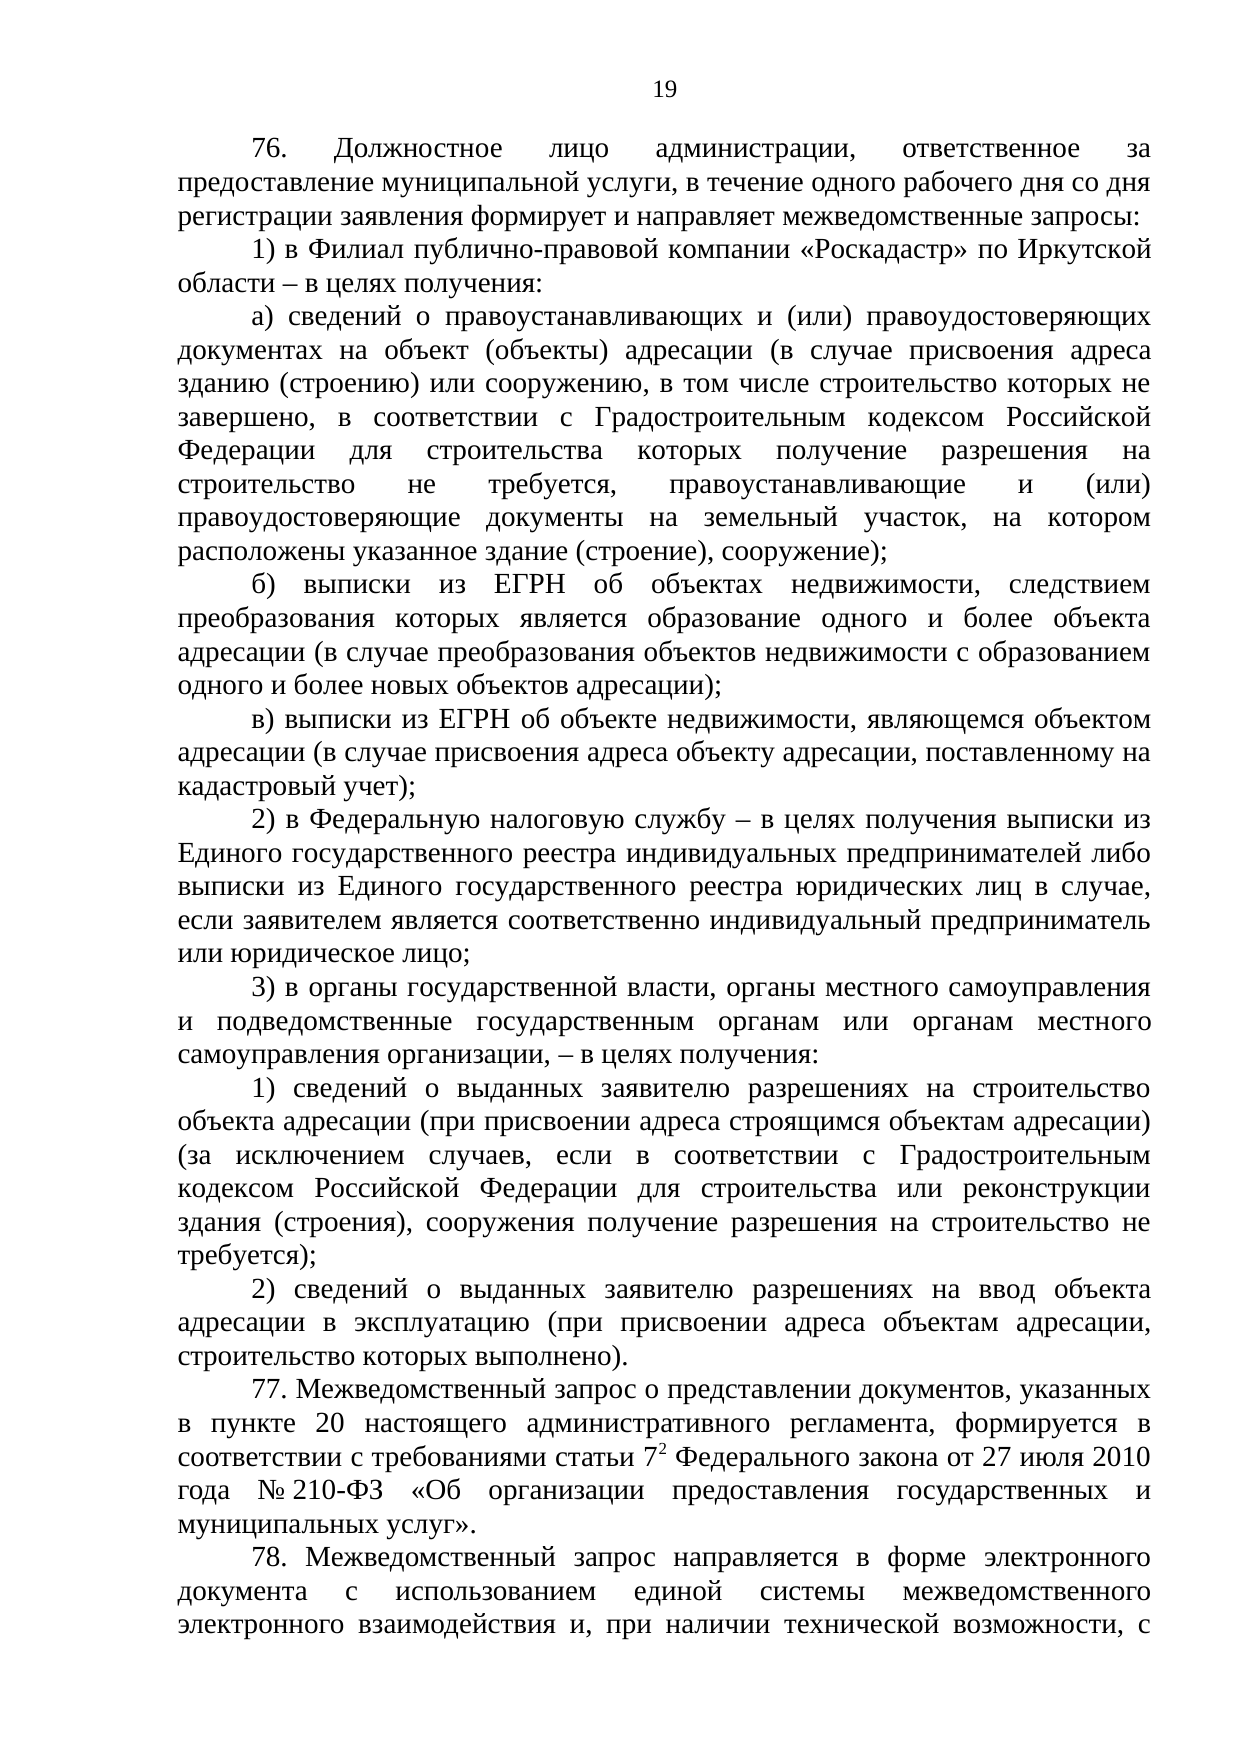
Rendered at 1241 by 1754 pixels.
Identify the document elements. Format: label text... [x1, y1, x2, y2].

text 1) в Филиал публично-правовой компании «Роскадастр» по Иркутской области – в целях получения: [177, 231, 1152, 298]
text 1) сведений о выданных заявителю разрешениях на строительство объекта адресации (при присвоении адреса строящимся объектам адресации) (за исключением случаев, если в соответствии с Градостроительным кодексом Российской Федерации для строительства или реконструкции здания (строения), сооружения получение разрешения на строительство не требуется); [177, 1070, 1152, 1271]
text 76. Должностное лицо администрации, ответственное за предоставление муниципальной услуги, в течение одного рабочего дня со дня регистрации заявления формирует и направляет межведомственные запросы: [177, 131, 1152, 231]
text а) сведений о правоустанавливающих и (или) правоудостоверяющих документах на объект (объекты) адресации (в случае присвоения адреса зданию (строению) или сооружению, в том числе строительство которых не завершено, в соответствии с Градостроительным кодексом Российской Федерации для строительства которых получение разрешения на строительство не требуется, правоустанавливающие и (или) правоудостоверяющие документы на земельный участок, на котором расположены указанное здание (строение), сооружение); [177, 298, 1152, 567]
text 2) в Федеральную налоговую службу – в целях получения выписки из Единого государственного реестра индивидуальных предпринимателей либо выписки из Единого государственного реестра юридических лиц в случае, если заявителем является соответственно индивидуальный предприниматель или юридическое лицо; [177, 801, 1152, 969]
text 2) сведений о выданных заявителю разрешениях на ввод объекта адресации в эксплуатацию (при присвоении адреса объектам адресации, строительство которых выполнено). [177, 1271, 1152, 1372]
text в) выписки из ЕГРН об объекте недвижимости, являющемся объектом адресации (в случае присвоения адреса объекту адресации, поставленному на кадастровый учет); [177, 701, 1152, 801]
text 3) в органы государственной власти, органы местного самоуправления и подведомственные государственным органам или органам местного самоуправления организации, – в целях получения: [177, 969, 1152, 1070]
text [177, 1539, 1152, 1640]
text 77. Межведомственный запрос о представлении документов, указанных в пункте 20 настоящего административного регламента, формируется в соответствии с требованиями статьи 72 Федерального закона от 27 июля 2010 года № 210-ФЗ «Об организации предоставления государственных и муниципальных услуг». [177, 1372, 1152, 1539]
text б) выписки из ЕГРН об объектах недвижимости, следствием преобразования которых является образование одного и более объекта адресации (в случае преобразования объектов недвижимости с образованием одного и более новых объектов адресации); [177, 567, 1152, 701]
